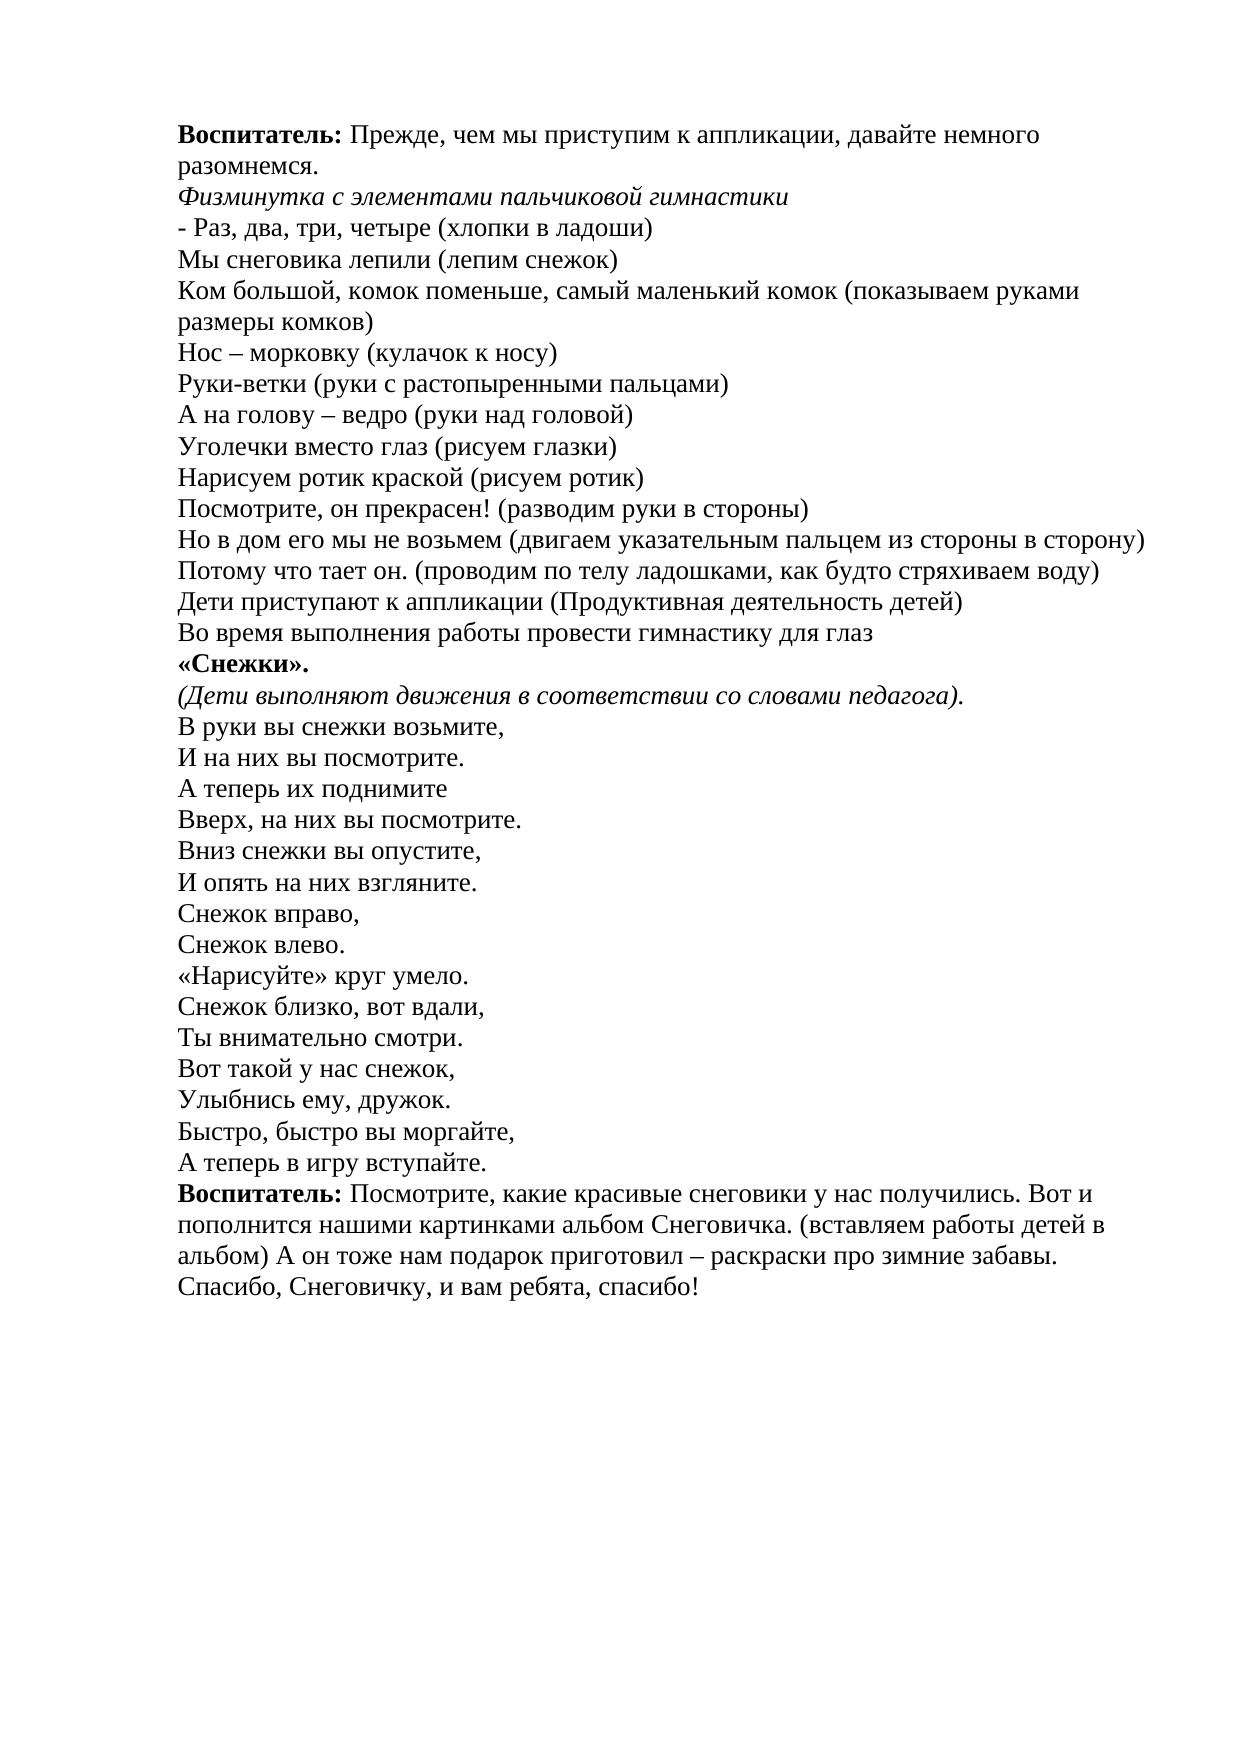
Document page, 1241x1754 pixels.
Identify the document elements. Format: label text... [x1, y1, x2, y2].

text Вверх, на них вы посмотрите. [177, 803, 1152, 834]
text - Раз, два, три, четыре (хлопки в ладоши) [177, 212, 1152, 243]
text Воспитатель: Прежде, чем мы приступим к аппликации, давайте немного разомнемся. [177, 118, 1152, 180]
text «Снежки». [177, 648, 1152, 679]
text Потому что тает он. (проводим по телу ладошками, как будто стряхиваем воду) [177, 554, 1152, 585]
text А на голову – ведро (руки над головой) [177, 398, 1152, 429]
text Ком большой, комок поменьше, самый маленький комок (показываем руками размеры комков) [177, 274, 1152, 336]
text А теперь в игру вступайте. [177, 1146, 1152, 1177]
text «Нарисуйте» круг умело. [177, 959, 1152, 990]
text Но в дом его мы не возьмем (двигаем указательным пальцем из стороны в сторону) [177, 523, 1152, 554]
text Нос – морковку (кулачок к носу) [177, 336, 1152, 367]
text Вниз снежки вы опустите, [177, 834, 1152, 866]
text Посмотрите, он прекрасен! (разводим руки в стороны) [177, 492, 1152, 523]
text Мы снеговика лепили (лепим снежок) [177, 243, 1152, 274]
text Снежок близко, вот вдали, [177, 990, 1152, 1021]
text Снежок вправо, [177, 897, 1152, 928]
text И на них вы посмотрите. [177, 741, 1152, 772]
text Физминутка с элементами пальчиковой гимнастики [177, 180, 1152, 212]
text А теперь их поднимите [177, 772, 1152, 803]
text Нарисуем ротик краской (рисуем ротик) [177, 461, 1152, 492]
text Снежок влево. [177, 928, 1152, 959]
text И опять на них взгляните. [177, 866, 1152, 897]
text Вот такой у нас снежок, [177, 1052, 1152, 1084]
text Улыбнись ему, дружок. [177, 1084, 1152, 1115]
text Быстро, быстро вы моргайте, [177, 1115, 1152, 1146]
text (Дети выполняют движения в соответствии со словами педагога). [177, 679, 1152, 710]
text Ты внимательно смотри. [177, 1021, 1152, 1052]
text В руки вы снежки возьмите, [177, 710, 1152, 741]
text Дети приступают к аппликации (Продуктивная деятельность детей) [177, 585, 1152, 616]
text Уголечки вместо глаз (рисуем глазки) [177, 429, 1152, 461]
text Воспитатель: Посмотрите, какие красивые снеговики у нас получились. Вот и пополнится нашими картинками альбом Снеговичка. (вставляем работы детей в альбом) А он тоже нам подарок приготовил – раскраски про зимние забавы. Спасибо, Снеговичку, и вам ребята, спасибо! [177, 1177, 1152, 1302]
text Во время выполнения работы провести гимнастику для глаз [177, 616, 1152, 648]
text Руки-ветки (руки с растопыренными пальцами) [177, 367, 1152, 398]
